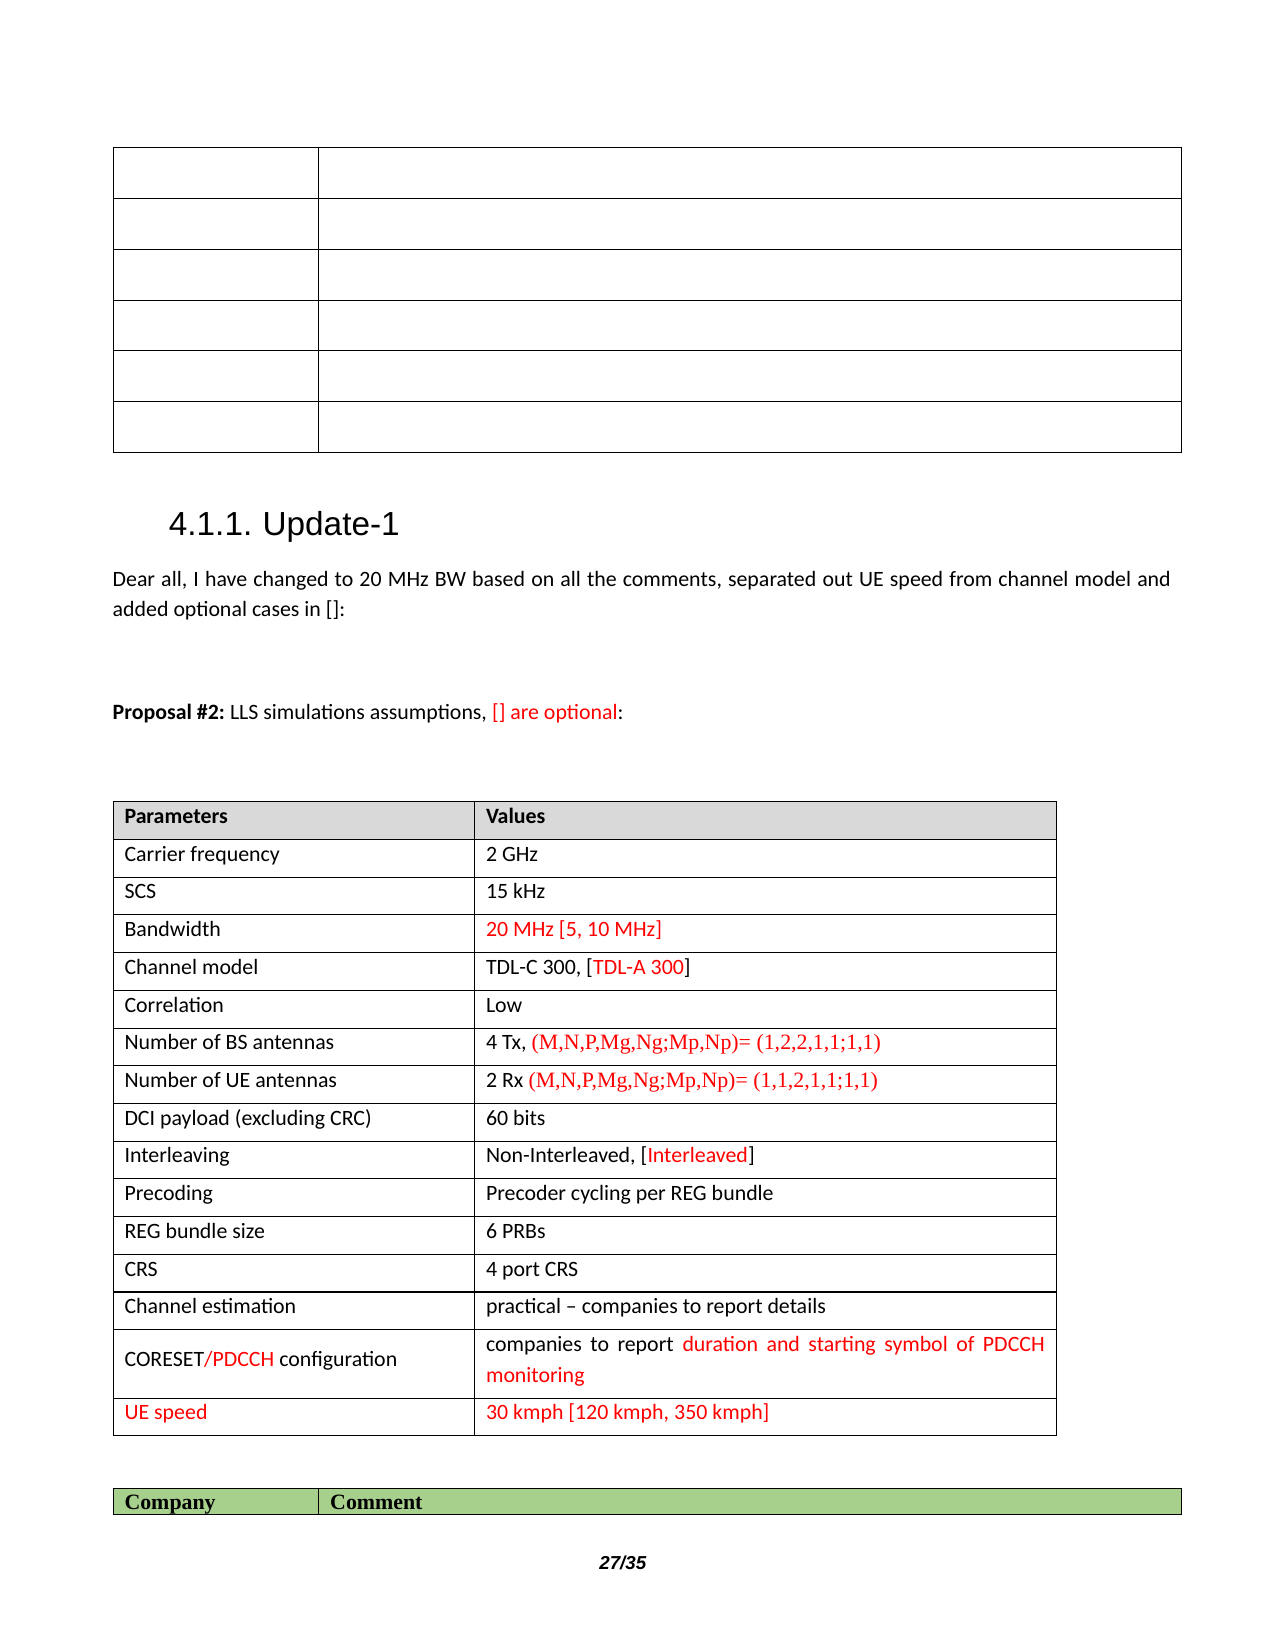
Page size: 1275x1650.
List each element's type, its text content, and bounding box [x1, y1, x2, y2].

table_cell Carrier frequency [114, 840, 474, 877]
table_cell Interleaving [114, 1142, 474, 1178]
table_cell 60 bits [475, 1104, 1056, 1141]
table_cell [114, 250, 318, 299]
table_cell UE speed [114, 1399, 474, 1435]
table_cell CORESET/PDCCH configuration [114, 1330, 474, 1397]
table_cell practical – companies to report details [475, 1293, 1056, 1329]
table_cell Precoding [114, 1179, 474, 1216]
table_cell Channel estimation [114, 1293, 474, 1329]
table_cell SCS [114, 878, 474, 914]
table_cell Bandwidth [114, 915, 474, 952]
table_cell 20 MHz [5, 10 MHz] [475, 915, 1056, 952]
table_cell 4 Tx, (M,N,P,Mg,Ng;Mp,Np)= (1,2,2,1,1;1,1) [475, 1029, 1056, 1065]
table_cell Low [475, 991, 1056, 1027]
table_cell DCI payload (excluding CRC) [114, 1104, 474, 1141]
table_header Values [475, 802, 1056, 839]
table_cell [114, 402, 318, 452]
table_cell [319, 148, 1181, 198]
table_cell [114, 301, 318, 350]
table_cell 2 Rx (M,N,P,Mg,Ng;Mp,Np)= (1,1,2,1,1;1,1) [475, 1066, 1056, 1103]
table_cell TDL-C 300, [TDL-A 300] [475, 953, 1056, 990]
table_cell [319, 402, 1181, 452]
table_cell 2 GHz [475, 840, 1056, 877]
table_cell 6 PRBs [475, 1217, 1056, 1254]
table_cell 30 kmph [120 kmph, 350 kmph] [475, 1399, 1056, 1435]
table_cell Number of BS antennas [114, 1029, 474, 1065]
table_cell [319, 250, 1181, 299]
table_cell Non-Interleaved, [Interleaved] [475, 1142, 1056, 1178]
table_cell Channel model [114, 953, 474, 990]
table_cell [319, 301, 1181, 350]
table_cell Precoder cycling per REG bundle [475, 1179, 1056, 1216]
table_cell Number of UE antennas [114, 1066, 474, 1103]
table_cell 15 kHz [475, 878, 1056, 914]
table_cell [114, 199, 318, 249]
table_cell [319, 199, 1181, 249]
text Dear all, I have changed to 20 MHz BW based on all the comments, separated out UE speed from channel model and added optional cases in []: [112, 565, 1172, 622]
table_cell [114, 351, 318, 401]
subtitle Update-1 [169, 504, 1172, 543]
table_cell [114, 148, 318, 198]
table_cell 4 port CRS [475, 1255, 1056, 1291]
table_cell REG bundle size [114, 1217, 474, 1254]
table_header Parameters [114, 802, 474, 839]
table_cell CRS [114, 1255, 474, 1291]
table_header Company [114, 1489, 318, 1514]
table_cell [319, 351, 1181, 401]
table_cell companies to report duration and starting symbol of PDCCH monitoring [475, 1330, 1056, 1397]
table_cell Correlation [114, 991, 474, 1027]
text Proposal #2: LLS simulations assumptions, [] are optional: [112, 698, 1172, 725]
table_header Comment [319, 1489, 1181, 1514]
